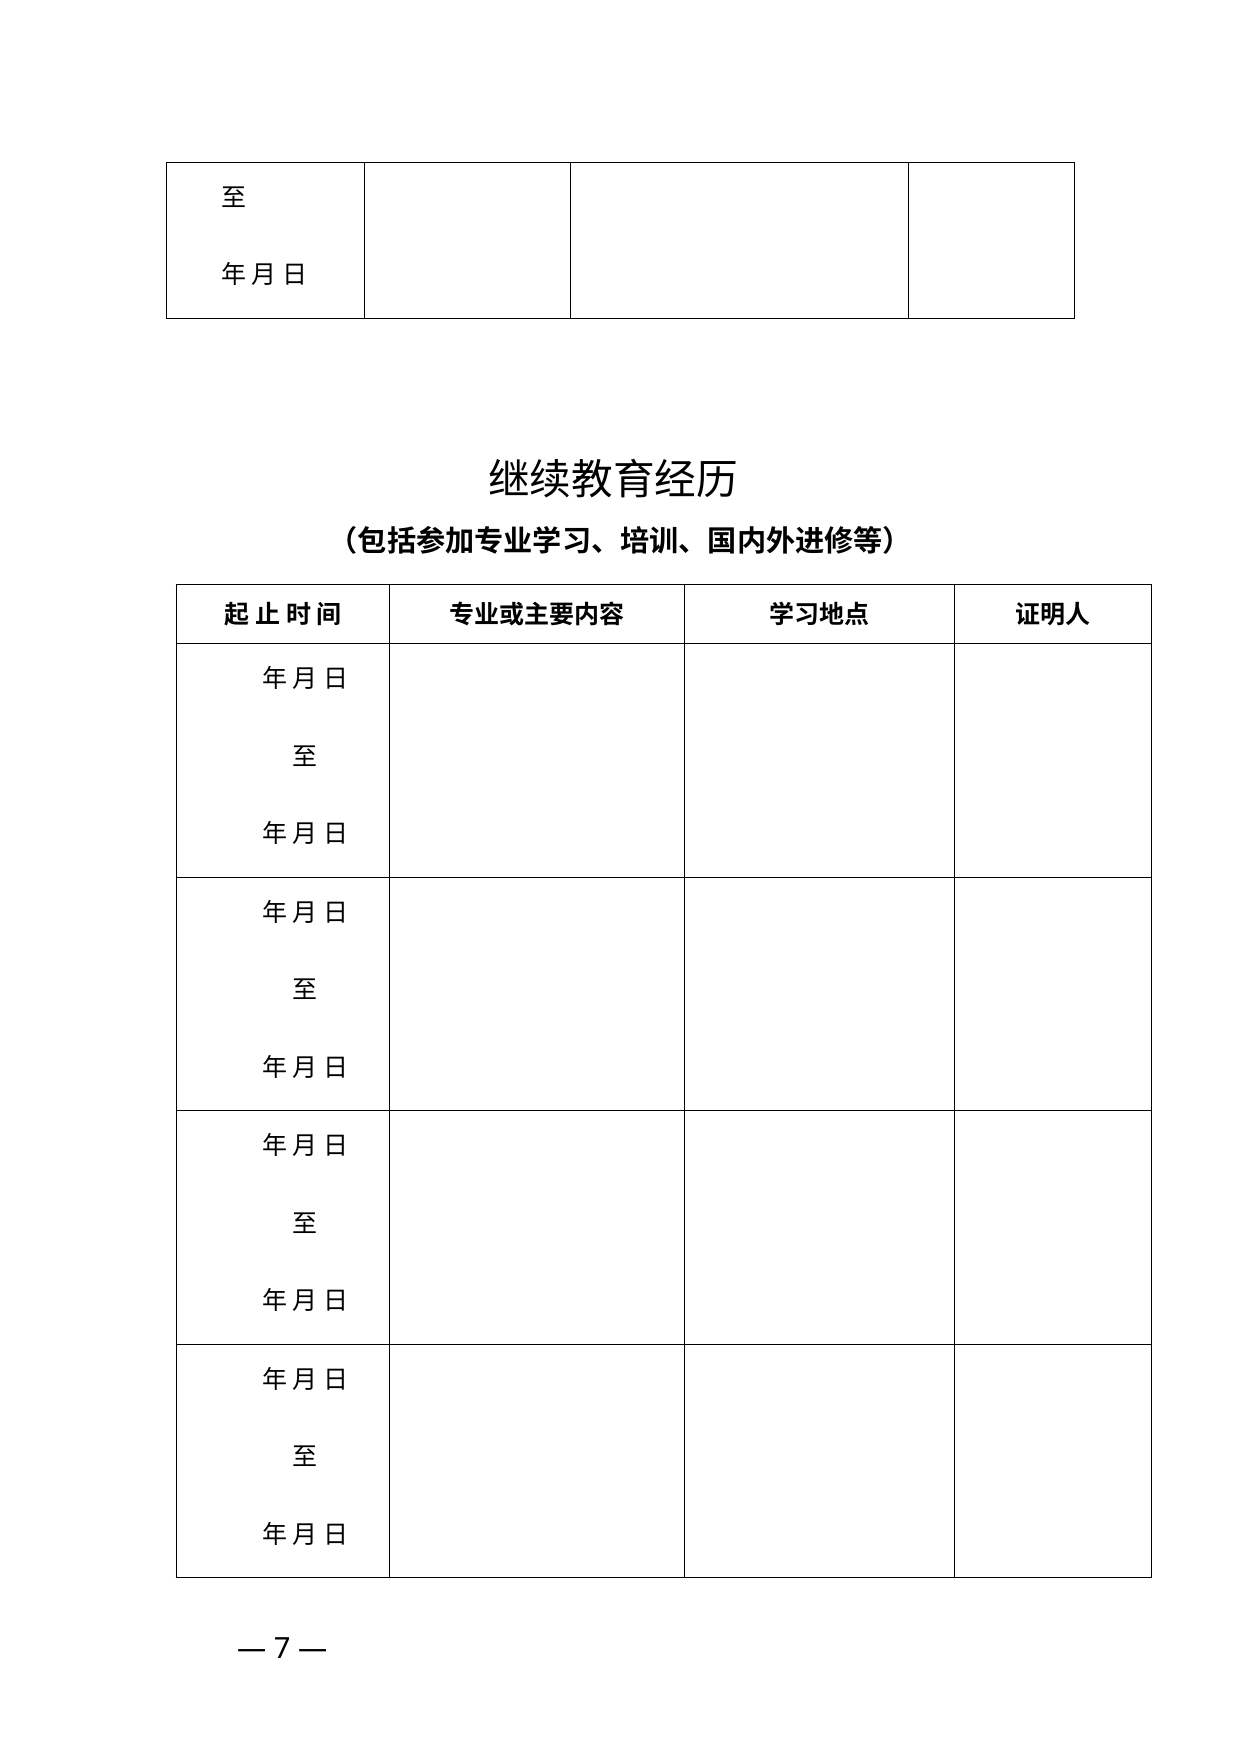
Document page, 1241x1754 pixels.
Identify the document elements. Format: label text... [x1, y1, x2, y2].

table_cell [955, 1111, 1151, 1344]
table_cell [365, 163, 570, 318]
table_cell [685, 1345, 954, 1577]
table_cell [571, 163, 908, 318]
table_header 起 止 时 间 [177, 585, 389, 643]
table_cell 年 月 日 至 年 月 日 [177, 878, 389, 1110]
table_cell [955, 1345, 1151, 1577]
table_cell [390, 878, 684, 1110]
table_cell 年 月 日 至 年 月 日 [177, 1111, 389, 1344]
table_cell [390, 1111, 684, 1344]
text （包括参加专业学习、培训、国内外进修等） [187, 507, 1053, 572]
table_header 专业或主要内容 [390, 585, 684, 643]
text 继续教育经历 [173, 444, 1053, 507]
table_cell [685, 644, 954, 877]
table_cell 年 月 日 至 年 月 日 [167, 163, 364, 318]
table_cell [390, 644, 684, 877]
table_header 学习地点 [685, 585, 954, 643]
table_cell [390, 1345, 684, 1577]
table_cell [955, 644, 1151, 877]
table_cell 年 月 日 至 年 月 日 [177, 1345, 389, 1577]
table_cell [685, 878, 954, 1110]
table_cell 年 月 日 至 年 月 日 [177, 644, 389, 877]
table_cell [955, 878, 1151, 1110]
table_header 证明人 [955, 585, 1151, 643]
table_cell [685, 1111, 954, 1344]
table_cell [909, 163, 1074, 318]
